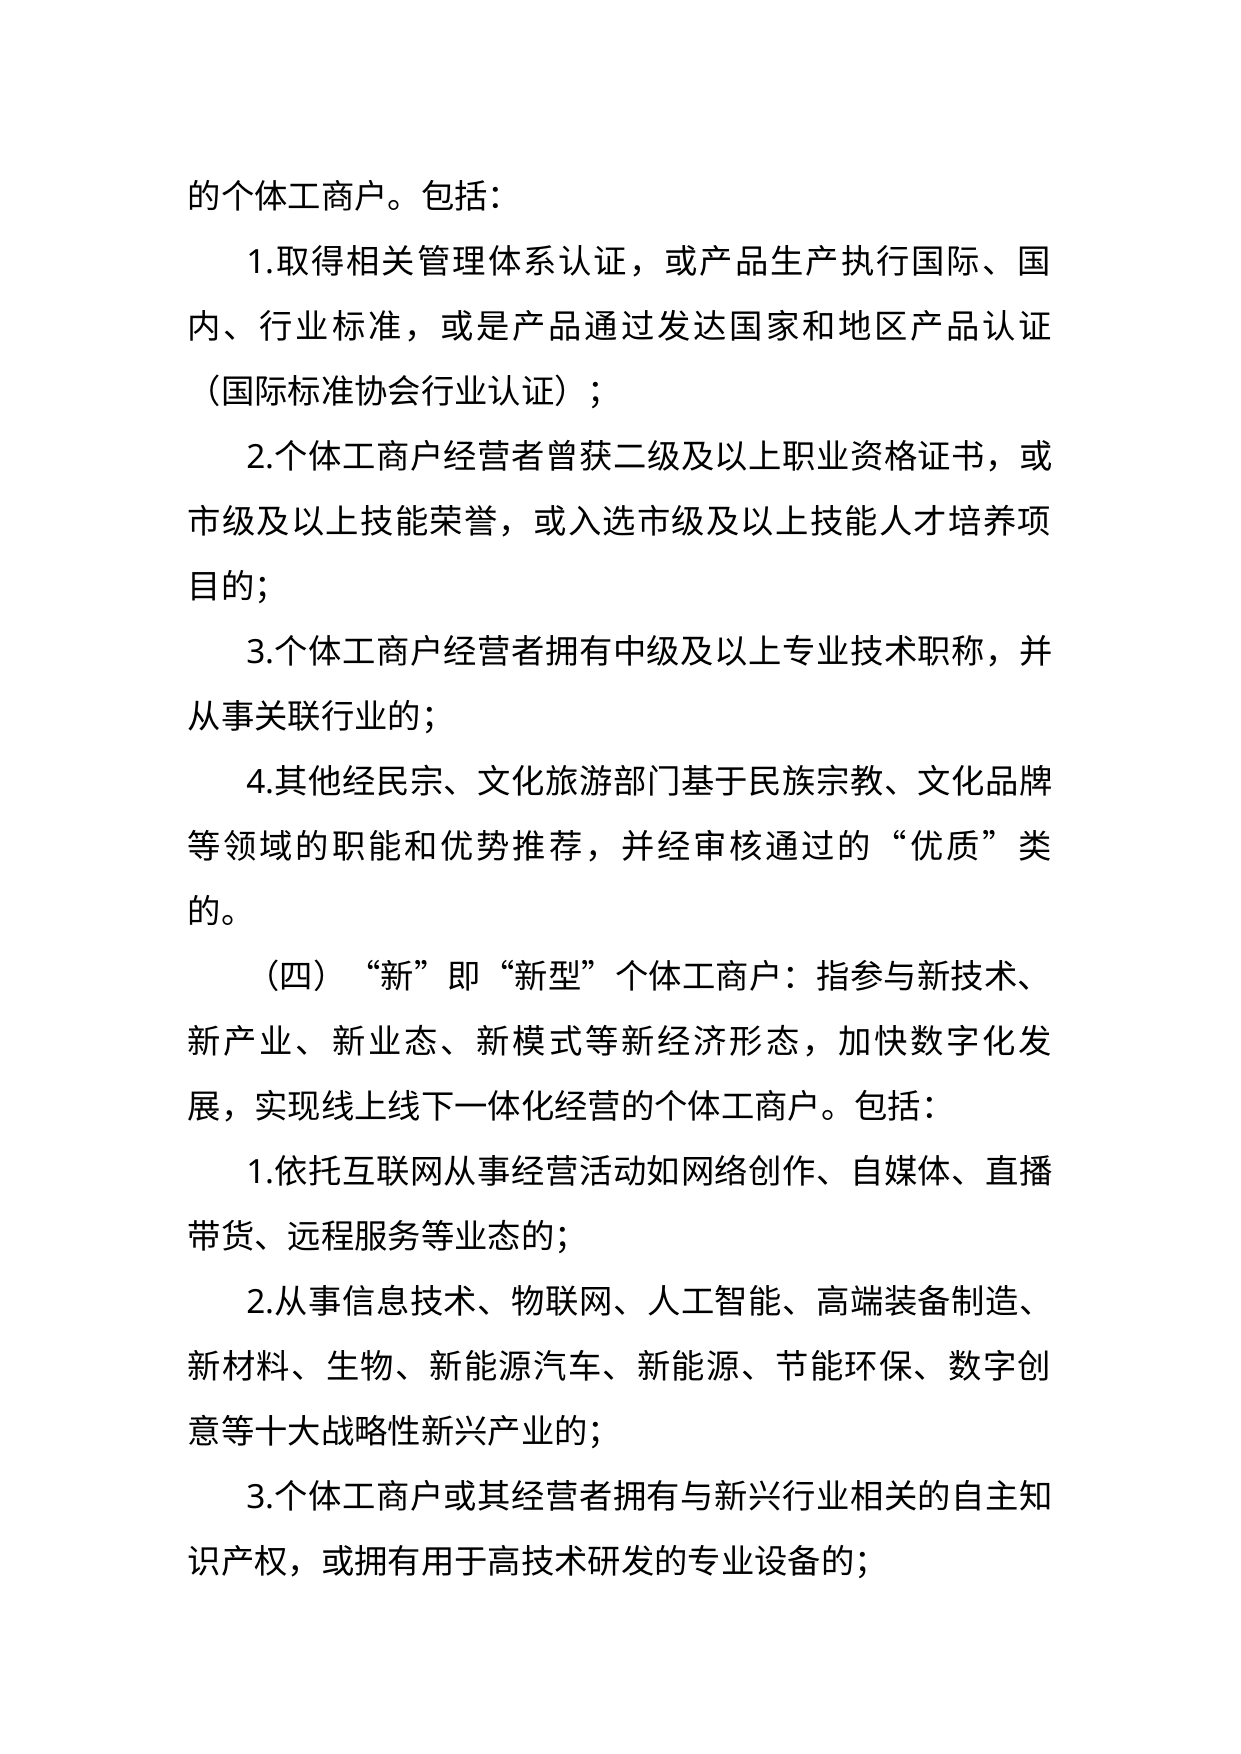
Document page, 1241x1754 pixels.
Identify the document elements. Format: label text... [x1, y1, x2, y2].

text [187, 162, 1053, 227]
text 1.取得相关管理体系认证，或产品生产执行国际、国内、行业标准，或是产品通过发达国家和地区产品认证（国际标准协会行业认证）； [187, 227, 1053, 422]
text 1.依托互联网从事经营活动如网络创作、自媒体、直播带货、远程服务等业态的； [187, 1137, 1053, 1267]
text 2.从事信息技术、物联网、人工智能、高端装备制造、新材料、生物、新能源汽车、新能源、节能环保、数字创意等十大战略性新兴产业的； [187, 1267, 1053, 1462]
text 3.个体工商户经营者拥有中级及以上专业技术职称，并从事关联行业的； [187, 617, 1053, 747]
text （四）“新”即“新型”个体工商户：指参与新技术、新产业、新业态、新模式等新经济形态，加快数字化发展，实现线上线下一体化经营的个体工商户。包括： [187, 942, 1053, 1137]
text 2.个体工商户经营者曾获二级及以上职业资格证书，或市级及以上技能荣誉，或入选市级及以上技能人才培养项目的； [187, 422, 1053, 617]
text 3.个体工商户或其经营者拥有与新兴行业相关的自主知识产权，或拥有用于高技术研发的专业设备的； [187, 1462, 1053, 1592]
text 4.其他经民宗、文化旅游部门基于民族宗教、文化品牌等领域的职能和优势推荐，并经审核通过的“优质”类的。 [187, 747, 1053, 942]
